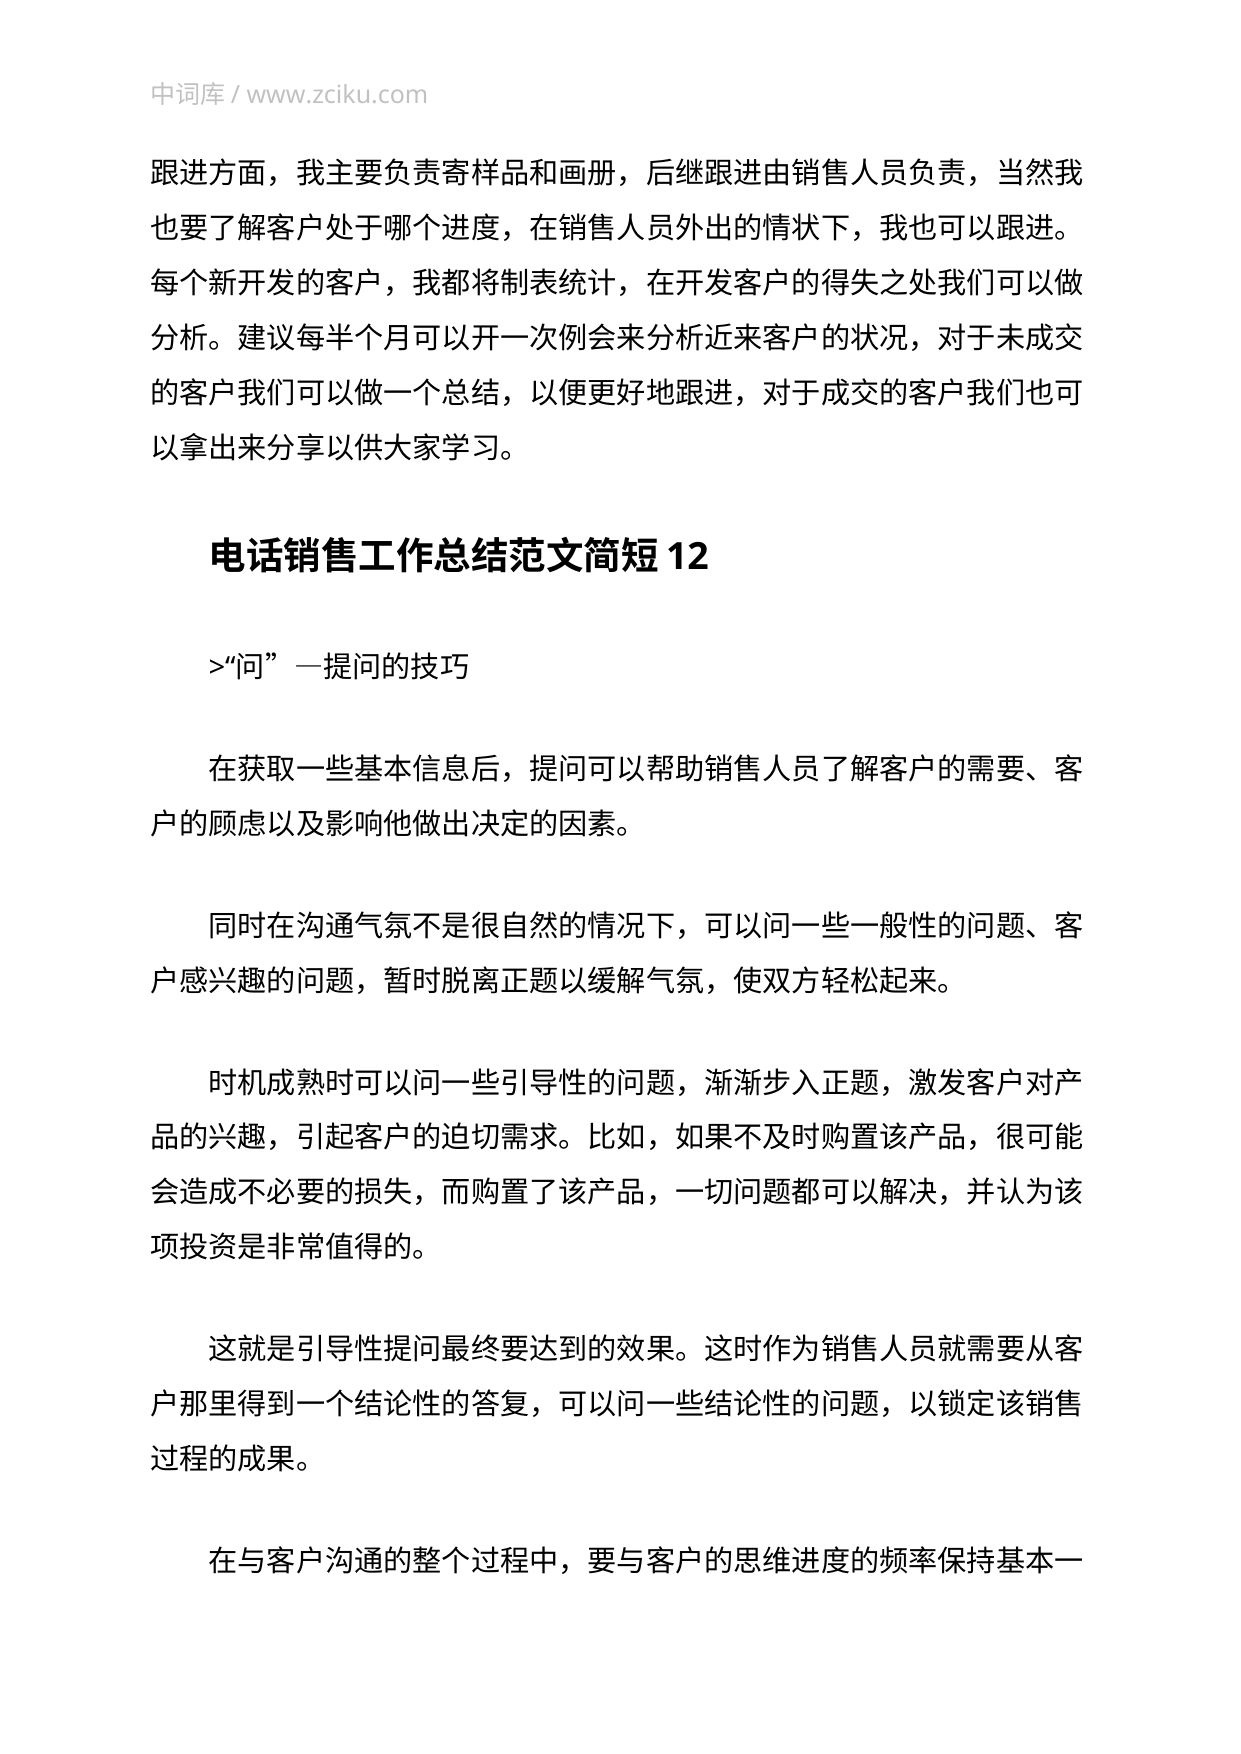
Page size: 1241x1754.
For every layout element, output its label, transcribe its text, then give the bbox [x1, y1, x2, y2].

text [150, 150, 1090, 467]
text 同时在沟通气氛不是很自然的情况下，可以问一些一般性的问题、客户感兴趣的问题，暂时脱离正题以缓解气氛，使双方轻松起来。 [150, 902, 1090, 1000]
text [150, 1537, 1090, 1579]
text 在获取一些基本信息后，提问可以帮助销售人员了解客户的需要、客户的顾虑以及影响他做出决定的因素。 [150, 746, 1090, 843]
text >“问”—提问的技巧 [150, 644, 1090, 686]
text 时机成熟时可以问一些引导性的问题，渐渐步入正题，激发客户对产品的兴趣，引起客户的迫切需求。比如，如果不及时购置该产品，很可能会造成不必要的损失，而购置了该产品，一切问题都可以解决，并认为该项投资是非常值得的。 [150, 1059, 1090, 1266]
text 这就是引导性提问最终要达到的效果。这时作为销售人员就需要从客户那里得到一个结论性的答复，可以问一些结论性的问题，以锁定该销售过程的成果。 [150, 1326, 1090, 1478]
text 电话销售工作总结范文简短12 [150, 526, 1090, 581]
